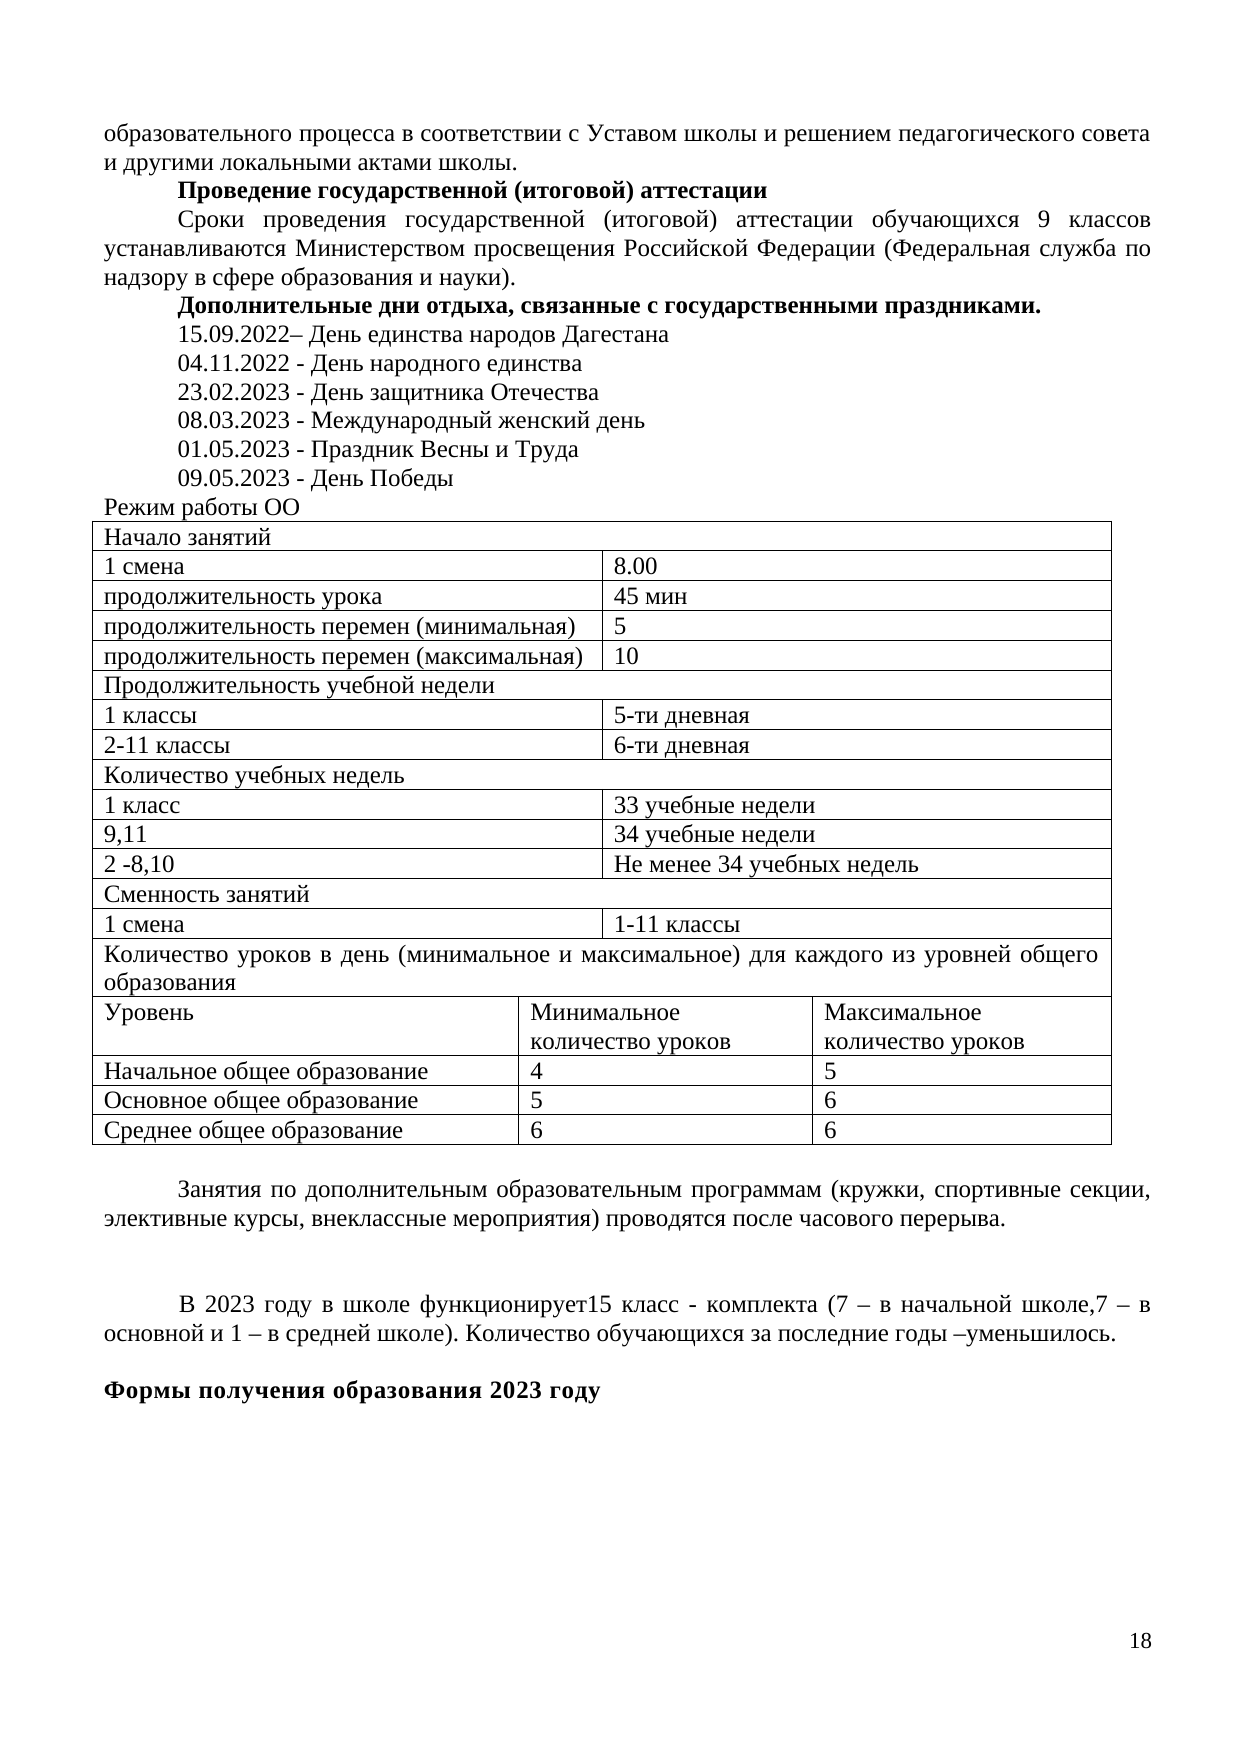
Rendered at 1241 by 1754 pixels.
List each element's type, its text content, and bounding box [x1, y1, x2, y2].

table_cell продолжительность перемен (максимальная) [93, 641, 602, 669]
text 01.05.2023 - Праздник Весны и Труда [103, 434, 1152, 463]
table_cell 1-11 классы [603, 909, 1111, 938]
table_cell 33 учебные недели [603, 790, 1111, 818]
text 08.03.2023 - Международный женский день [103, 406, 1152, 434]
table_cell продолжительность урока [93, 581, 602, 610]
table_cell 10 [603, 641, 1111, 669]
table_cell Максимальное количество уроков [813, 997, 1111, 1055]
table_cell 5 [603, 611, 1111, 640]
table_cell 5 [813, 1056, 1111, 1084]
text Режим работы ОО [103, 492, 1152, 521]
table_cell 9,11 [93, 820, 602, 848]
table_cell 1 классы [93, 700, 602, 729]
text Дополнительные дни отдыха, связанные с государственными праздниками. [103, 291, 1152, 319]
table_cell 34 учебные недели [603, 820, 1111, 848]
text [103, 118, 1152, 176]
table_cell 8.00 [603, 551, 1111, 580]
text В 2023 году в школе функционирует15 класс - комплекта (7 – в начальной школе,7 – в основной и 1 – в средней школе). Количество обучающихся за последние годы –уменьшилось. [103, 1289, 1152, 1346]
table_cell продолжительность перемен (минимальная) [93, 611, 602, 640]
table_cell 1 смена [93, 551, 602, 580]
table_cell Продолжительность учебной недели [93, 671, 1111, 699]
text Занятия по дополнительным образовательным программам (кружки, спортивные секции, элективные курсы, внеклассные мероприятия) проводятся после часового перерыва. [103, 1174, 1152, 1231]
table_cell 6 [813, 1086, 1111, 1114]
table_cell Уровень [93, 997, 518, 1055]
table_cell Сменность занятий [93, 879, 1111, 908]
table_cell Среднее общее образование [93, 1115, 518, 1144]
text 23.02.2023 - День защитника Отечества [103, 377, 1152, 406]
table_cell 5 [519, 1086, 812, 1114]
text Проведение государственной (итоговой) аттестации [103, 176, 1152, 204]
text 09.05.2023 - День Победы [103, 463, 1152, 492]
table_cell Основное общее образование [93, 1086, 518, 1114]
table_cell 6 [813, 1115, 1111, 1144]
table_cell 2 -8,10 [93, 849, 602, 878]
table_header Начало занятий [93, 522, 1111, 550]
table_cell Минимальное количество уроков [519, 997, 812, 1055]
table_cell Количество учебных недель [93, 760, 1111, 789]
table_cell 1 класс [93, 790, 602, 818]
table_cell 5-ти дневная [603, 700, 1111, 729]
text 04.11.2022 - День народного единства [103, 348, 1152, 377]
table_cell 6-ти дневная [603, 730, 1111, 759]
table_cell 4 [519, 1056, 812, 1084]
table_cell 45 мин [603, 581, 1111, 610]
text Формы получения образования 2023 году [103, 1375, 1152, 1404]
table_cell 1 смена [93, 909, 602, 938]
text Сроки проведения государственной (итоговой) аттестации обучающихся 9 классов устанавливаются Министерством просвещения Российской Федерации (Федеральная служба по надзору в сфере образования и науки). [103, 204, 1152, 291]
table_cell 2-11 классы [93, 730, 602, 759]
table_cell Начальное общее образование [93, 1056, 518, 1084]
table_cell Количество уроков в день (минимальное и максимальное) для каждого из уровней общего образования [93, 939, 1111, 996]
table_cell Не менее 34 учебных недель [603, 849, 1111, 878]
table_cell 6 [519, 1115, 812, 1144]
text 15.09.2022– День единства народов Дагестана [103, 319, 1152, 348]
